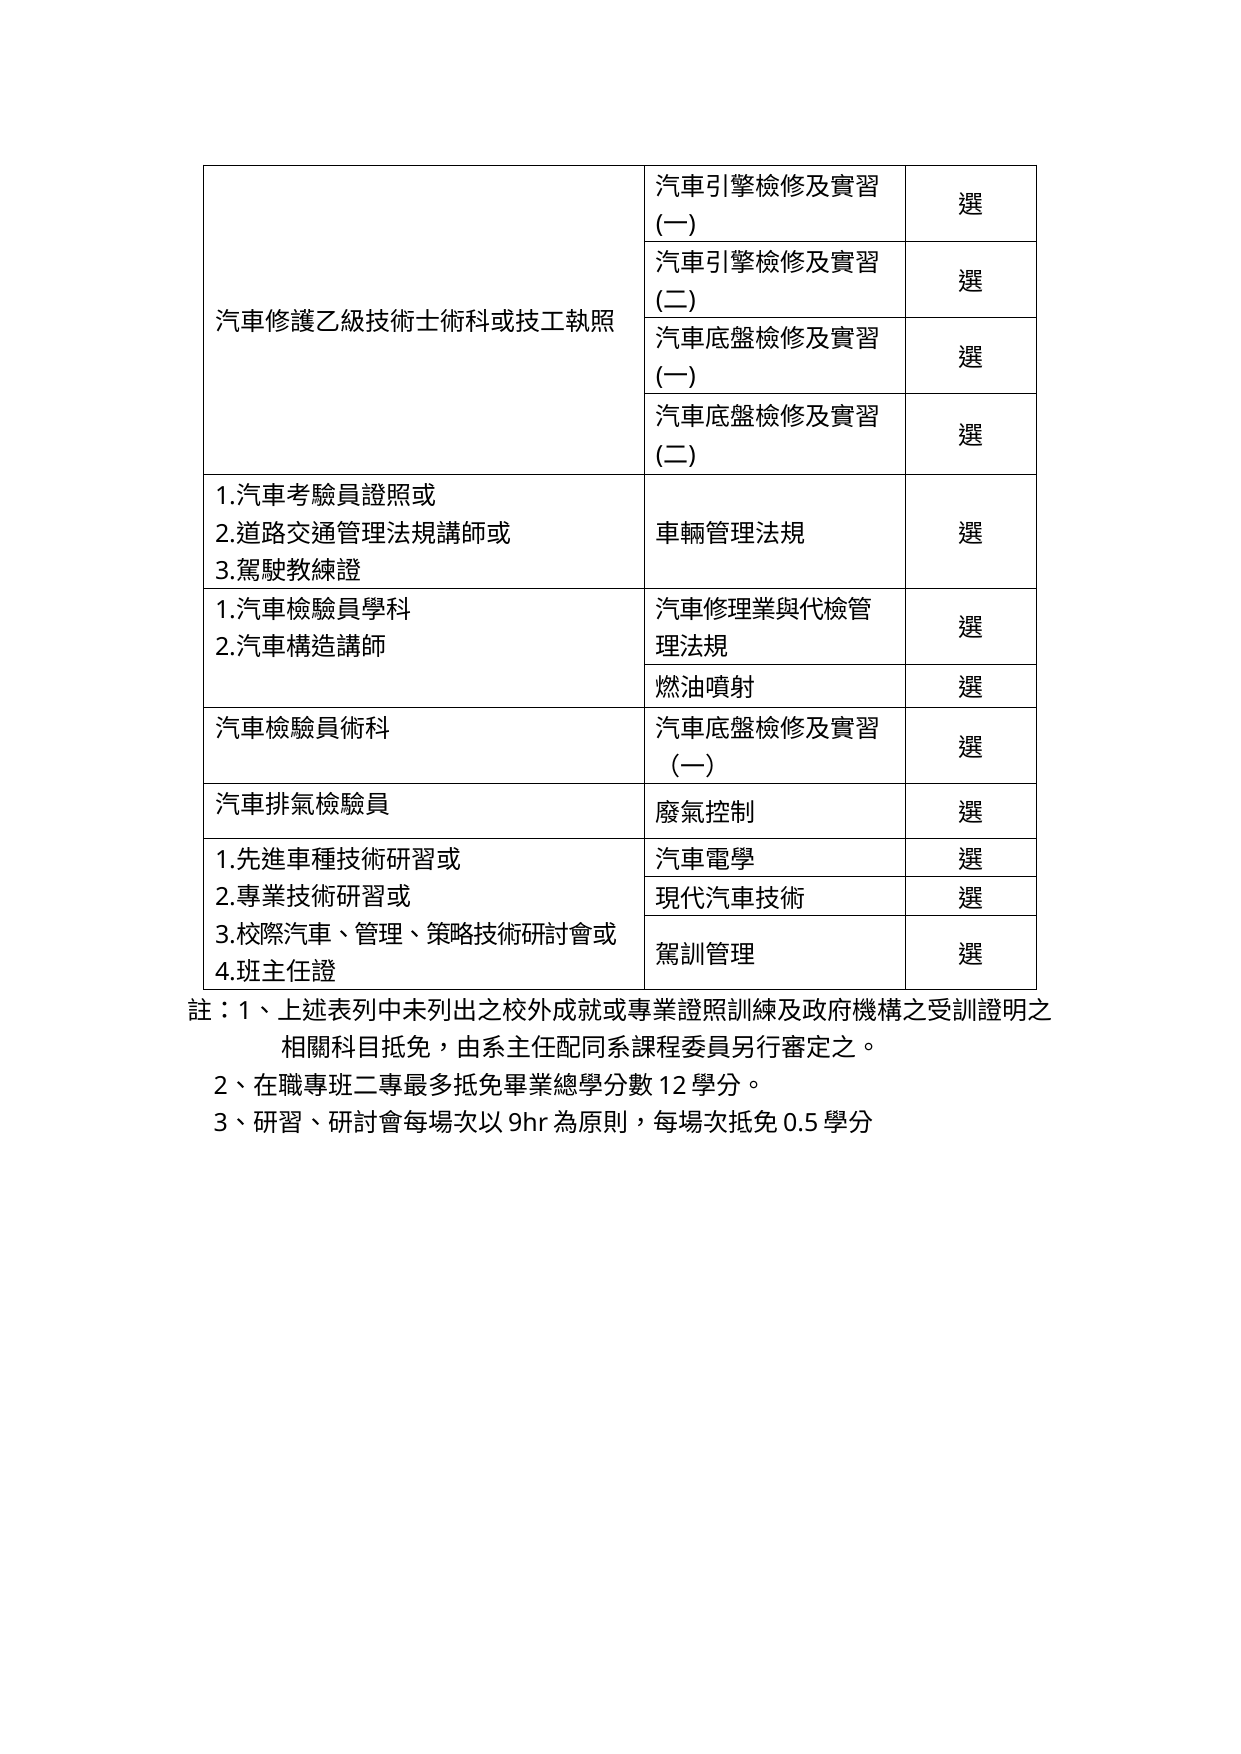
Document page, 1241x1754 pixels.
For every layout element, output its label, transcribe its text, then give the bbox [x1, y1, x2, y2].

table_cell 1.先進車種技術研習或 2.專業技術研習或 3.校際汽車、管理、策略技術研討會或 4.班主任證 [204, 839, 644, 989]
table_cell 汽車引擎檢修及實習(一) [645, 166, 905, 241]
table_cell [204, 166, 644, 474]
table_cell 駕訓管理 [645, 916, 905, 989]
table_cell 燃油噴射 [645, 665, 905, 707]
table_cell 選 [906, 877, 1036, 915]
table_cell 汽車電學 [645, 839, 905, 876]
table_cell 選 [906, 665, 1036, 707]
table_cell 選 [906, 784, 1036, 838]
table_cell 車輛管理法規 [645, 475, 905, 587]
table_cell 選 [906, 839, 1036, 876]
table_cell 廢氣控制 [645, 784, 905, 838]
table_cell 1.汽車檢驗員學科 2.汽車構造講師 [204, 589, 644, 707]
table_cell 選 [906, 166, 1036, 241]
table_cell 汽車底盤檢修及實習（一） [645, 708, 905, 783]
table_cell 汽車檢驗員術科 [204, 708, 644, 783]
table_cell 選 [906, 318, 1036, 393]
table_cell 汽車修理業與代檢管理法規 [645, 589, 905, 663]
table_cell 汽車排氣檢驗員 [204, 784, 644, 838]
table_cell 汽車引擎檢修及實習(二) [645, 242, 905, 317]
text 2、在職專班二專最多抵免畢業總學分數12學分。 [187, 1065, 1053, 1102]
table_cell 選 [906, 475, 1036, 587]
table_cell 選 [906, 589, 1036, 663]
table_cell 選 [906, 916, 1036, 989]
table_cell 現代汽車技術 [645, 877, 905, 915]
table_cell 選 [906, 708, 1036, 783]
table_cell 汽車底盤檢修及實習(一) [645, 318, 905, 393]
table_cell 汽車底盤檢修及實習(二) [645, 394, 905, 474]
table_cell 1.汽車考驗員證照或 2.道路交通管理法規講師或 3.駕駛教練證 [204, 475, 644, 587]
text 註：1、上述表列中未列出之校外成就或專業證照訓練及政府機構之受訓證明之相關科目抵免，由系主任配同系課程委員另行審定之。 [187, 990, 1053, 1065]
text 3、研習、研討會每場次以9hr為原則，每場次抵免0.5學分 [187, 1102, 1053, 1140]
table_cell 選 [906, 242, 1036, 317]
table_cell 選 [906, 394, 1036, 474]
